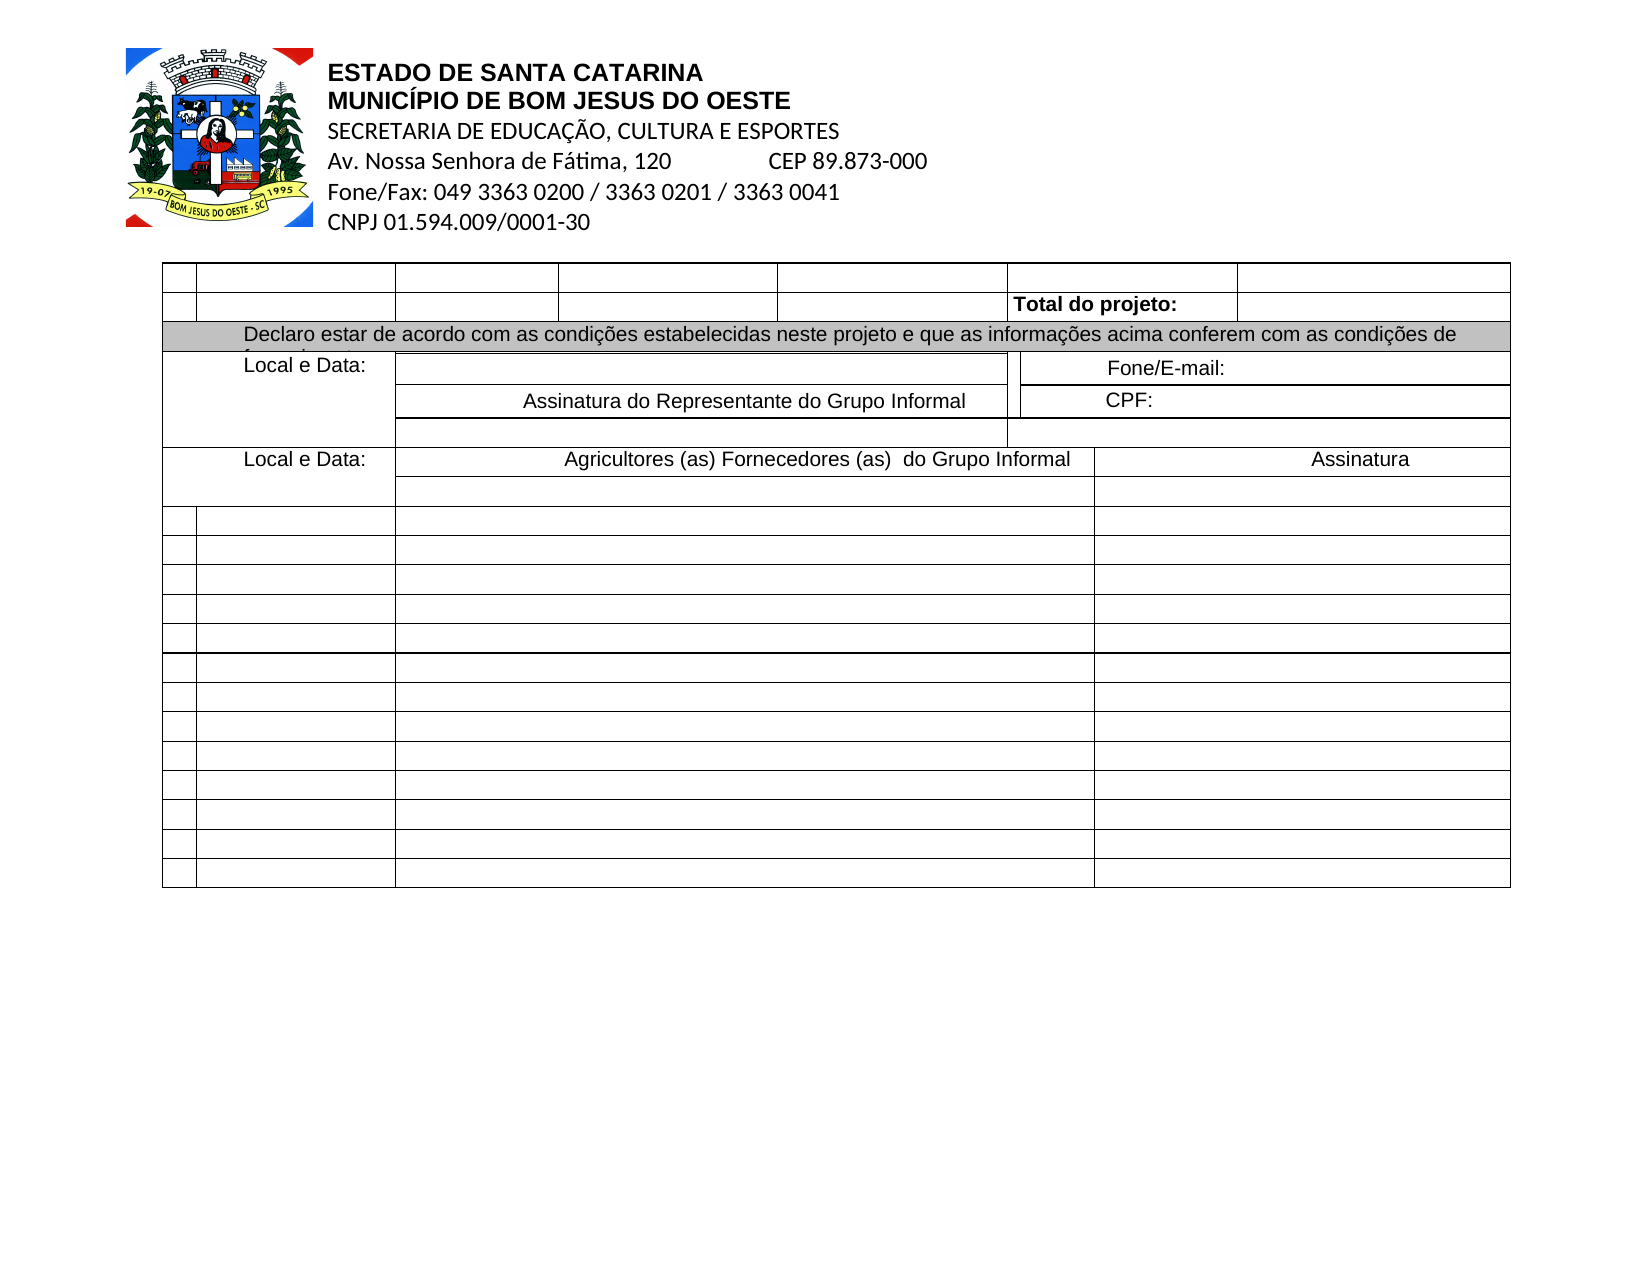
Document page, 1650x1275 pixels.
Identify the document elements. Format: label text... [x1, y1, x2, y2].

table_cell [1095, 507, 1510, 535]
table_cell [197, 859, 395, 887]
table_cell [1008, 352, 1020, 417]
table_cell [1008, 264, 1237, 292]
table_cell [559, 264, 777, 292]
table_cell [396, 654, 1094, 682]
table_cell [1095, 830, 1510, 858]
table_cell [163, 293, 196, 321]
table_cell [163, 712, 196, 741]
table_cell [163, 654, 196, 682]
table_cell [778, 264, 1007, 292]
table_cell [1095, 859, 1510, 887]
table_cell [163, 859, 196, 887]
table_cell [1095, 742, 1510, 770]
table_cell Fone/E-mail: [1021, 352, 1510, 384]
table_cell [1238, 293, 1510, 321]
table_cell [197, 536, 395, 564]
table_cell [396, 264, 558, 292]
table_cell [1238, 264, 1510, 292]
table_cell [1008, 419, 1510, 447]
table_cell [197, 771, 395, 799]
table_cell Total do projeto: [1008, 293, 1237, 321]
table_cell [396, 624, 1094, 652]
table_cell [197, 624, 395, 652]
table_cell [197, 742, 395, 770]
table_cell [197, 683, 395, 711]
table_cell [197, 800, 395, 828]
table_cell [1095, 565, 1510, 594]
table_cell [197, 507, 395, 535]
table_cell [396, 354, 1007, 384]
table_cell Declaro estar de acordo com as condições estabelecidas neste projeto e que as informações acima conferem com as condições de fornecimento. [163, 322, 1510, 351]
table_cell [197, 565, 395, 594]
table_cell [396, 800, 1094, 828]
table_cell Local e Data: [163, 352, 395, 447]
table_cell [163, 264, 196, 292]
table_cell [1095, 654, 1510, 682]
table_cell Agricultores (as) Fornecedores (as) do Grupo Informal [396, 448, 1094, 476]
table_cell [163, 595, 196, 623]
table_cell [396, 477, 1094, 506]
table_cell [163, 683, 196, 711]
table_cell [197, 712, 395, 741]
table_cell [197, 293, 395, 321]
table_cell [559, 293, 777, 321]
table_cell [1095, 477, 1510, 506]
table_cell [163, 565, 196, 594]
table_cell [1095, 800, 1510, 828]
table_cell [396, 830, 1094, 858]
table_cell [163, 624, 196, 652]
table_cell [1095, 683, 1510, 711]
table_cell [396, 859, 1094, 887]
table_cell Assinatura [1095, 448, 1510, 476]
table_cell [197, 264, 395, 292]
table_cell [1095, 595, 1510, 623]
table_cell [396, 536, 1094, 564]
table_cell [163, 507, 196, 535]
table_cell [1095, 771, 1510, 799]
table_cell [197, 654, 395, 682]
table_cell [396, 293, 558, 321]
table_cell [1095, 624, 1510, 652]
table_cell [163, 771, 196, 799]
table_cell [396, 565, 1094, 594]
table_cell [396, 419, 1007, 447]
picture [125, 48, 314, 227]
table_cell [778, 293, 1007, 321]
table_cell [197, 830, 395, 858]
table_cell [396, 712, 1094, 741]
table_cell [163, 830, 196, 858]
table_cell [163, 536, 196, 564]
table_cell [396, 771, 1094, 799]
table_cell [396, 742, 1094, 770]
table_cell [396, 683, 1094, 711]
table_cell [1095, 712, 1510, 741]
table_cell [396, 507, 1094, 535]
table_cell [197, 595, 395, 623]
table_cell Local e Data: [163, 448, 395, 506]
table_cell CPF: [1021, 386, 1510, 417]
table_cell Assinatura do Representante do Grupo Informal [396, 385, 1007, 417]
table_cell [1095, 536, 1510, 564]
table_cell [163, 742, 196, 770]
table_cell [163, 800, 196, 828]
table_cell [396, 595, 1094, 623]
